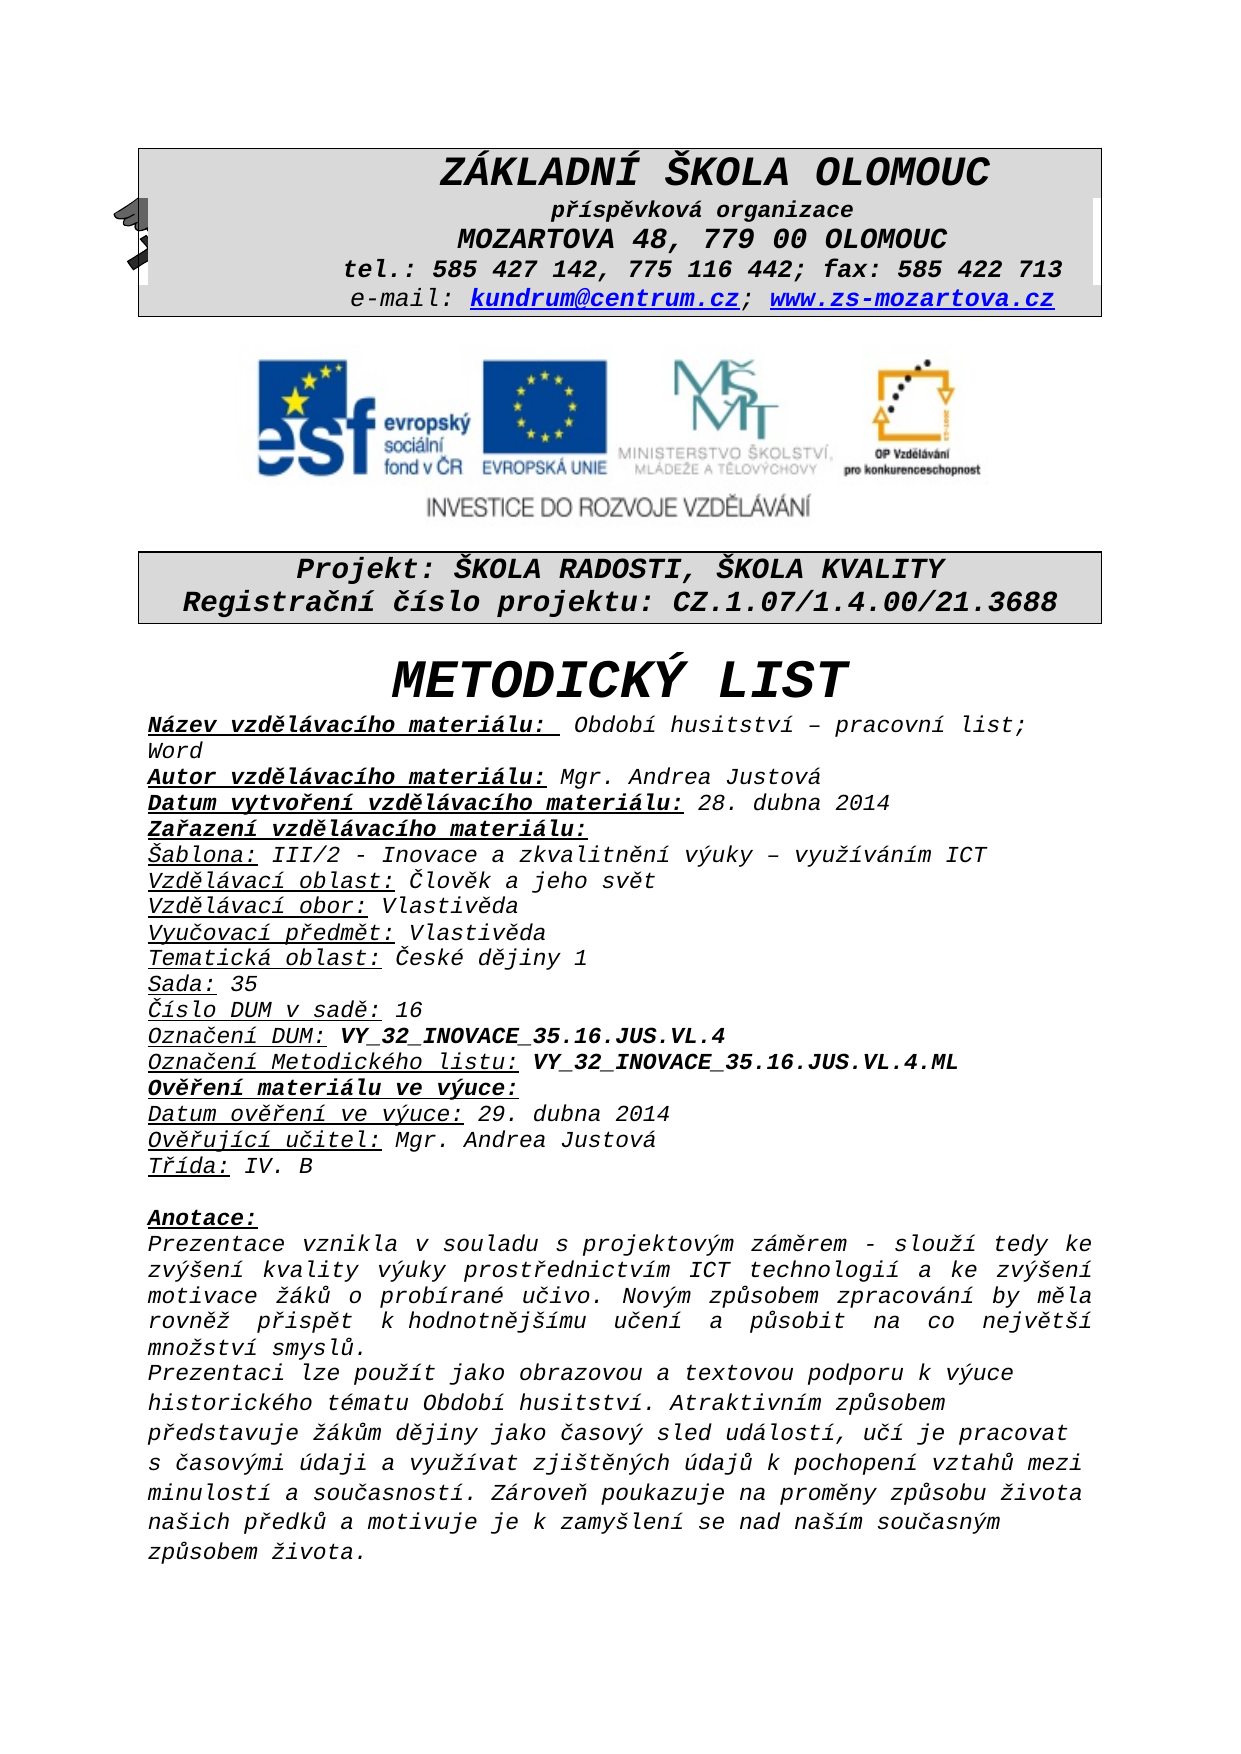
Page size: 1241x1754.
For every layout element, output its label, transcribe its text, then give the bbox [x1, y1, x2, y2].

text Šablona: III/2 - Inovace a zkvalitnění výuky – využíváním ICT Vzdělávací oblast: Člověk a jeho svět [148, 843, 1093, 895]
title Základní škola Olomouc [139, 149, 1101, 198]
text Prezentaci lze použít jako obrazovou a textovou podporu k výuce historického tématu Období husitství. Atraktivním způsobem představuje žákům dějiny jako časový sled událostí, učí je pracovat s časovými údaji a využívat zjištěných údajů k pochopení vztahů mezi minulostí a současností. Zároveň poukazuje na proměny způsobu života našich předků a motivuje je k zamyšlení se nad naším současným způsobem života. [148, 1362, 1093, 1566]
text Anotace: [148, 1206, 1093, 1232]
text METODICKÝ LIST [148, 652, 1093, 713]
text Číslo DUM v sadě: 16 [148, 999, 1093, 1024]
text Označení DUM: VY_32_INOVACE_35.16.JUS.VL.4 [148, 1024, 1093, 1051]
picture [236, 345, 1004, 533]
text Projekt: ŠKOLA RADOSTI, ŠKOLA KVALITY [139, 553, 1101, 584]
text Tematická oblast: České dějiny 1 [148, 947, 1093, 973]
text Autor vzdělávacího materiálu: Mgr. Andrea Justová [148, 765, 1093, 791]
text Název vzdělávacího materiálu: Období husitství – pracovní list; Word [148, 713, 1093, 765]
text Registrační číslo projektu: CZ.1.07/1.4.00/21.3688 [139, 584, 1101, 623]
title e-mail: kundrum@centrum.cz; www.zs-mozartova.cz [139, 282, 1101, 316]
text Ověření materiálu ve výuce: [148, 1076, 1093, 1102]
text Sada: 35 [148, 973, 1093, 999]
text Vzdělávací obor: Vlastivěda [148, 895, 1093, 921]
title příspěvková organizace [148, 198, 1093, 224]
text Datum vytvoření vzdělávacího materiálu: 28. dubna 2014 [148, 791, 1093, 817]
title Mozartova 48, 779 00 Olomouc [148, 224, 1093, 257]
title tel.: 585 427 142, 775 116 442; fax: 585 422 713 [148, 257, 1093, 282]
text Označení Metodického listu: VY_32_INOVACE_35.16.JUS.VL.4.ML [148, 1051, 1093, 1076]
text Datum ověření ve výuce: 29. dubna 2014 [148, 1102, 1093, 1128]
text Vyučovací předmět: Vlastivěda [148, 921, 1093, 947]
text Zařazení vzdělávacího materiálu: [148, 817, 1093, 843]
text Třída: IV. B [148, 1154, 1093, 1180]
text Prezentace vznikla v souladu s projektovým záměrem - slouží tedy ke zvýšení kvality výuky prostřednictvím ICT technologií a ke zvýšení motivace žáků o probírané učivo. Novým způsobem zpracování by měla rovněž přispět k hodnotnějšímu učení a působit na co největší množství smyslů. [148, 1232, 1093, 1362]
text Ověřující učitel: Mgr. Andrea Justová [148, 1128, 1093, 1154]
